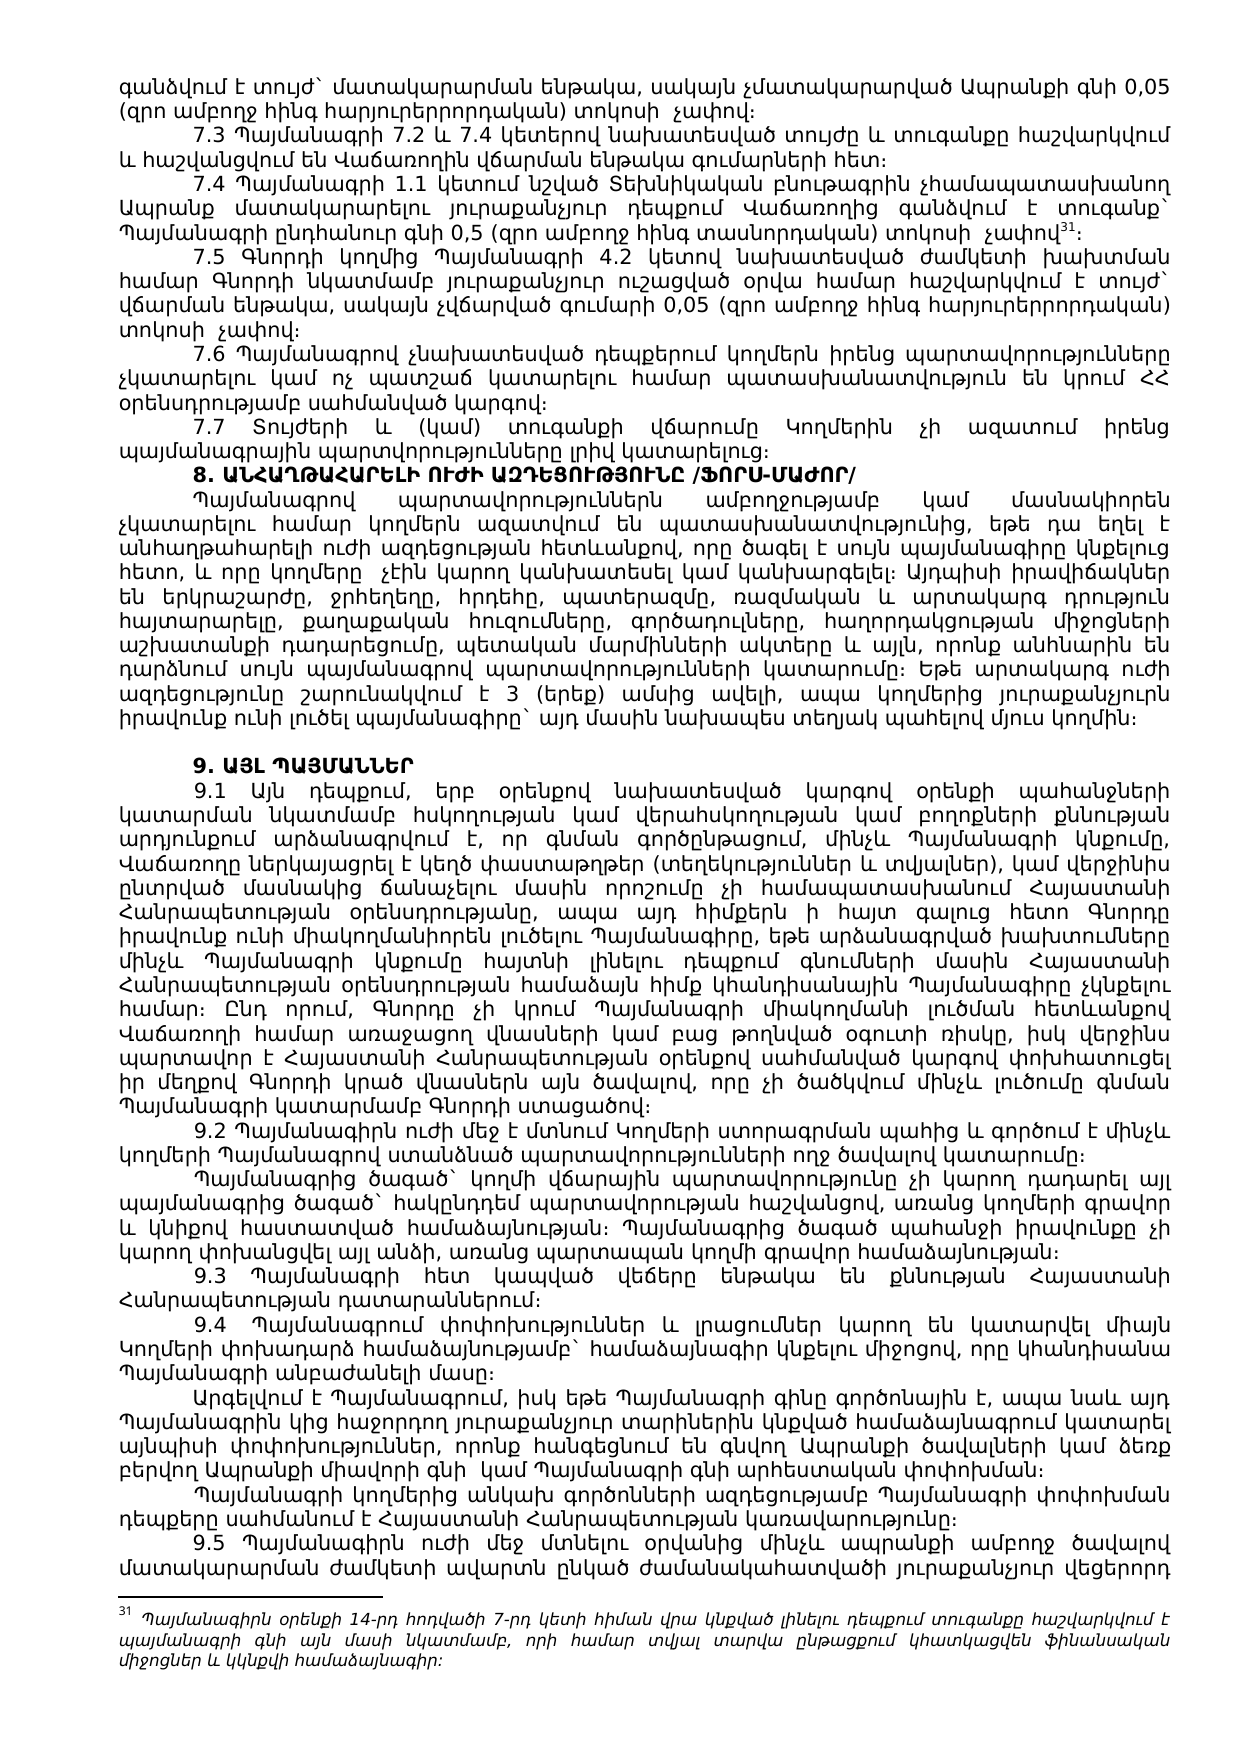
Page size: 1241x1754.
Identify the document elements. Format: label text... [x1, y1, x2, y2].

text Պայմանագրով պարտավորություններն ամբողջությամբ կամ մասնակիորեն չկատարելու համար կողմերն ազատվում են պատասխանատվությունից, եթե դա եղել է անհաղթահարելի ուժի ազդեցության հետևանքով, որը ծագել է սույն պայմանագիրը կնքելուց հետո, և որը կողմերը չէին կարող կանխատեսել կամ կանխարգելել։ Այդպիսի իրավիճակներ են երկրաշարժը, ջրհեղեղը, հրդեհը, պատերազմը, ռազմական և արտակարգ դրություն հայտարարելը, քաղաքական հուզումները, գործադուլները, հաղորդակցության միջոցների աշխատանքի դադարեցումը, պետական մարմինների ակտերը և այլն, որոնք անհնարին են դարձնում սույն պայմանագրով պարտավորությունների կատարումը։ Եթե արտակարգ ուժի ազդեցությունը շարունակվում է 3 (երեք) ամսից ավելի, ապա կողմերից յուրաքանչյուրն իրավունք ունի լուծել պայմանագիրը` այդ մասին նախապես տեղյակ պահելով մյուս կողմին։ [118, 488, 1171, 730]
text Պայմանագրից ծագած` կողմի վճարային պարտավորությունը չի կարող դադարել այլ պայմանագրից ծագած` հակընդդեմ պարտավորության հաշվանցով, առանց կողմերի գրավոր և կնիքով հաստատված համաձայնության։ Պայմանագրից ծագած պահանջի իրավունքը չի կարող փոխանցվել այլ անձի, առանց պարտապան կողմի գրավոր համաձայնության։ [118, 1167, 1171, 1264]
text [118, 1531, 1171, 1580]
text Պայմանագրի կողմերից անկախ գործոնների ազդեցությամբ Պայմանագրի փոփոխման դեպքերը սահմանում է Հայաստանի Հանրապետության կառավարությունը։ [118, 1483, 1171, 1531]
text 8. ԱՆՀԱՂԹԱՀԱՐԵԼԻ ՈՒԺԻ ԱԶԴԵՑՈՒԹՅՈՒՆԸ /ՖՈՐՍ-ՄԱԺՈՐ/ [118, 463, 1171, 488]
text 7.4 Պայմանագրի 1.1 կետում նշված Տեխնիկական բնութագրին չհամապատասխանող Ապրանք մատակարարելու յուրաքանչյուր դեպքում Վաճառողից գանձվում է տուգանք` Պայմանագրի ընդհանուր գնի 0,5 (զրո ամբողջ հինգ տասնորդական) տոկոսի չափով։ [118, 172, 1171, 245]
text 9.1 Այն դեպքում, երբ օրենքով նախատեսված կարգով օրենքի պահանջների կատարման նկատմամբ հսկողության կամ վերահսկողության կամ բողոքների քննության արդյունքում արձանագրվում է, որ գնման գործընթացում, մինչև Պայմանագրի կնքումը, Վաճառողը ներկայացրել է կեղծ փաստաթղթեր (տեղեկություններ և տվյալներ), կամ վերջինիս ընտրված մասնակից ճանաչելու մասին որոշումը չի համապատասխանում Հայաստանի Հանրապետության օրենսդրությանը, ապա այդ հիմքերն ի հայտ գալուց հետո Գնորդը իրավունք ունի միակողմանիորեն լուծելու Պայմանագիրը, եթե արձանագրված խախտումները մինչև Պայմանագրի կնքումը հայտնի լինելու դեպքում գնումների մասին Հայաստանի Հանրապետության օրենսդրության համաձայն հիմք կհանդիսանային Պայմանագիրը չկնքելու համար։ Ընդ որում, Գնորդը չի կրում Պայմանագրի միակողմանի լուծման հետևանքով Վաճառողի համար առաջացող վնասների կամ բաց թողնված օգուտի ռիսկը, իսկ վերջինս պարտավոր է Հայաստանի Հանրապետության օրենքով սահմանված կարգով փոխհատուցել իր մեղքով Գնորդի կրած վնասներն այն ծավալով, որը չի ծածկվում մինչև լուծումը գնման Պայմանագրի կատարմամբ Գնորդի ստացածով։ [118, 779, 1171, 1119]
text Արգելվում է Պայմանագրում, իսկ եթե Պայմանագրի գինը գործոնային է, ապա նաև այդ Պայմանագրին կից հաջորդող յուրաքանչյուր տարիներին կնքված համաձայնագրում կատարել այնպիսի փոփոխություններ, որոնք հանգեցնում են գնվող Ապրանքի ծավալների կամ ձեռք բերվող Ապրանքի միավորի գնի կամ Պայմանագրի գնի արհեստական փոփոխման։ [118, 1386, 1171, 1483]
text 7.7 Տույժերի և (կամ) տուգանքի վճարումը Կողմերին չի ազատում իրենց պայմանագրային պարտվորությունները լրիվ կատարելուց։ [118, 415, 1171, 463]
text 9.2 Պայմանագիրն ուժի մեջ է մտնում Կողմերի ստորագրման պահից և գործում է մինչև կողմերի Պայմանագրով ստանձնած պարտավորությունների ողջ ծավալով կատարումը։ [118, 1119, 1171, 1167]
text 7.5 Գնորդի կողմից Պայմանագրի 4.2 կետով նախատեսված ժամկետի խախտման համար Գնորդի նկատմամբ յուրաքանչյուր ուշացված օրվա համար հաշվարկվում է տույժ` վճարման ենթակա, սակայն չվճարված գումարի 0,05 (զրո ամբողջ հինգ հարյուրերրորդական) տոկոսի չափով։ [118, 245, 1171, 342]
text 9. ԱՅԼ ՊԱՅՄԱՆՆԵՐ [118, 754, 1171, 779]
text 7.3 Պայմանագրի 7.2 և 7.4 կետերով նախատեսված տույժը և տուգանքը հաշվարկվում և հաշվանցվում են Վաճառողին վճարման ենթակա գումարների հետ։ [118, 123, 1171, 172]
text 9.4 Պայմանագրում փոփոխություններ և լրացումներ կարող են կատարվել միայն Կողմերի փոխադարձ համաձայնությամբ` համաձայնագիր կնքելու միջոցով, որը կհանդիսանա Պայմանագրի անբաժանելի մասը։ [118, 1313, 1171, 1386]
text 9.3 Պայմանագրի հետ կապված վեճերը ենթակա են քննության Հայաստանի Հանրապետության դատարաններում։ [118, 1264, 1171, 1313]
text 7.6 Պայմանագրով չնախատեսված դեպքերում կողմերն իրենց պարտավորությունները չկատարելու կամ ոչ պատշաճ կատարելու համար պատասխանատվություն են կրում ՀՀ օրենսդրությամբ սահմանված կարգով։ [118, 342, 1171, 415]
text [118, 75, 1171, 123]
